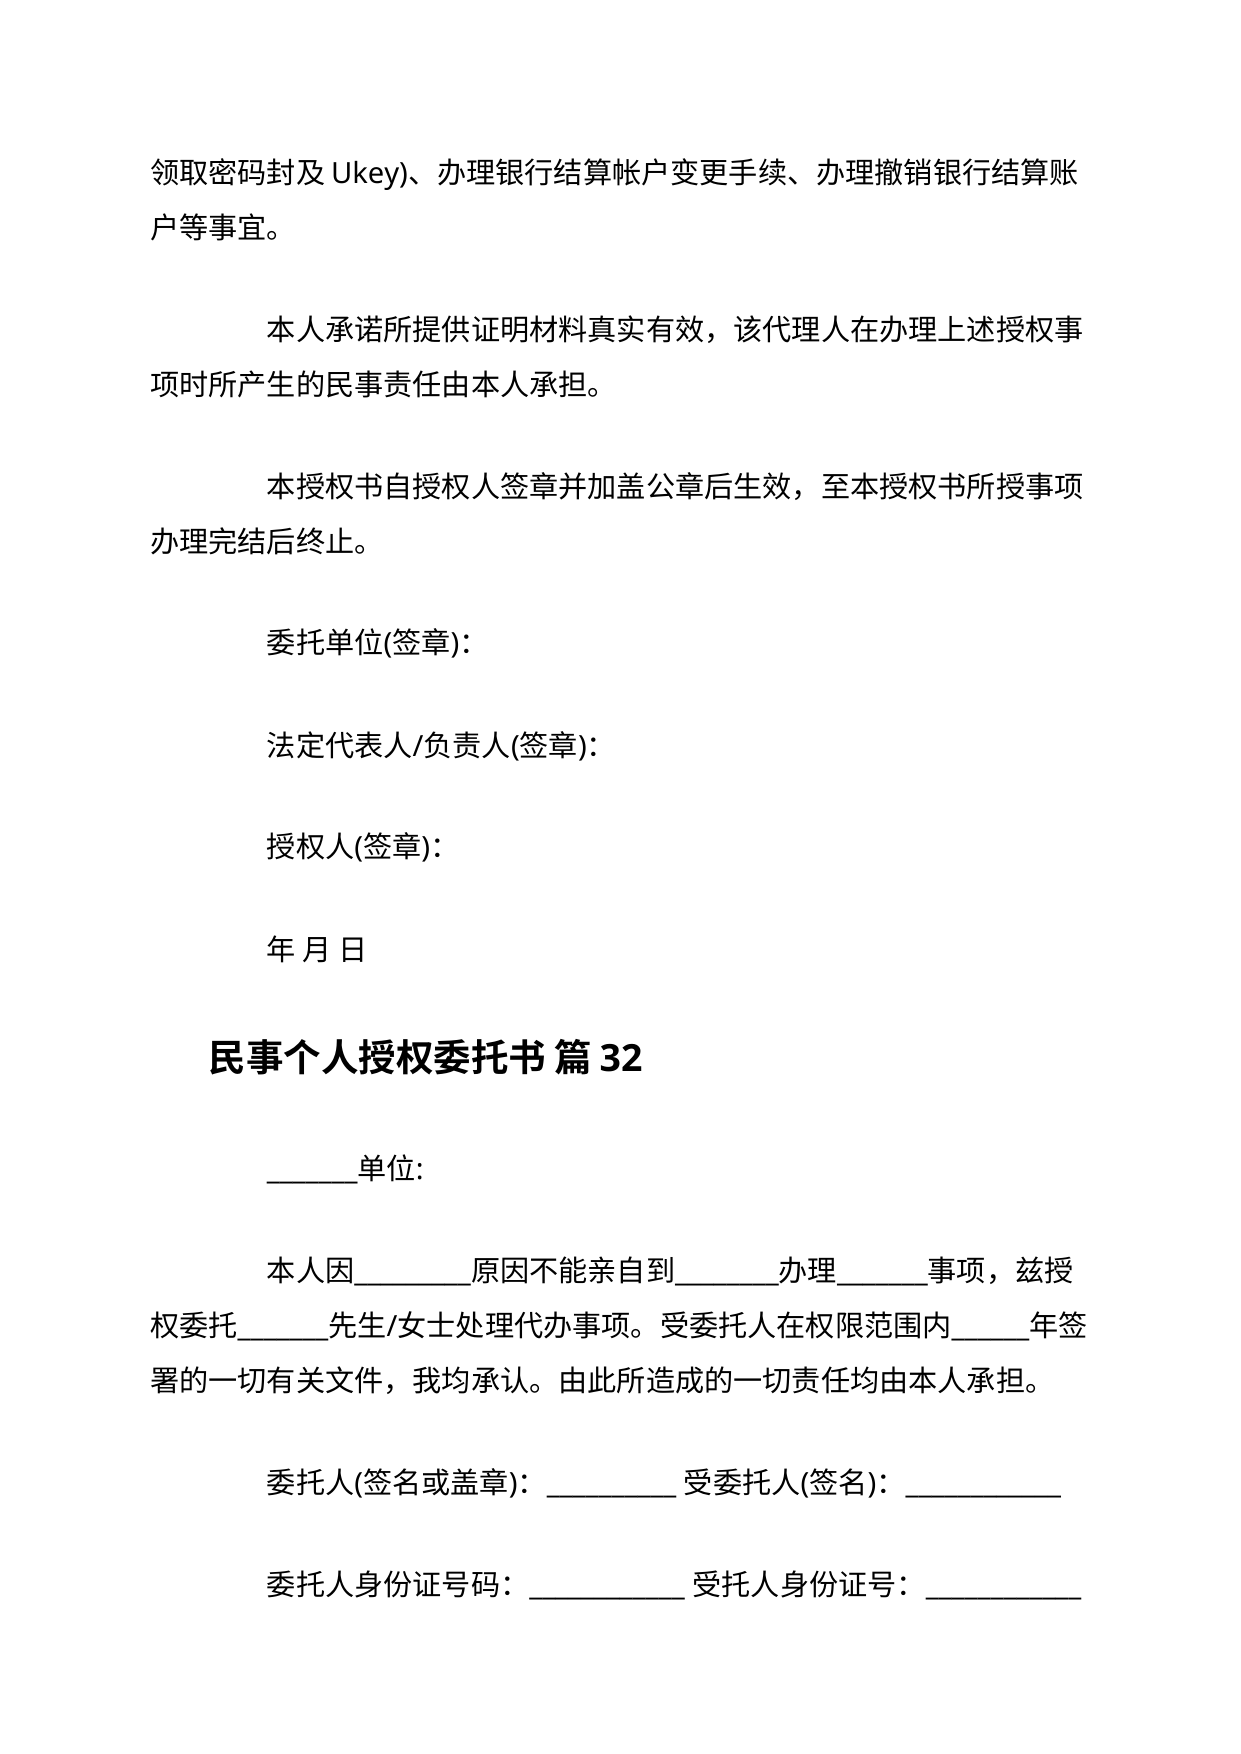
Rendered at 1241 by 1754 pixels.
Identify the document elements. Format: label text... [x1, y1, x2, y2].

text 年 月 日 [150, 926, 1090, 968]
text 委托人身份证号码：____________ 受托人身份证号：____________ [150, 1561, 1090, 1603]
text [150, 150, 1090, 247]
text 民事个人授权委托书 篇32 [150, 1028, 1090, 1082]
text 本人承诺所提供证明材料真实有效，该代理人在办理上述授权事项时所产生的民事责任由本人承担。 [150, 307, 1090, 404]
text 委托单位(签章)： [150, 620, 1090, 662]
text 委托人(签名或盖章)：__________ 受委托人(签名)：____________ [150, 1459, 1090, 1502]
text 法定代表人/负责人(签章)： [150, 722, 1090, 764]
text 本人因_________原因不能亲自到________办理_______事项，兹授权委托_______先生/女士处理代办事项。受委托人在权限范围内______年签署的一切有关文件，我均承认。由此所造成的一切责任均由本人承担。 [150, 1247, 1090, 1400]
text 本授权书自授权人签章并加盖公章后生效，至本授权书所授事项办理完结后终止。 [150, 463, 1090, 561]
text _______单位: [150, 1145, 1090, 1188]
text 授权人(签章)： [150, 824, 1090, 866]
